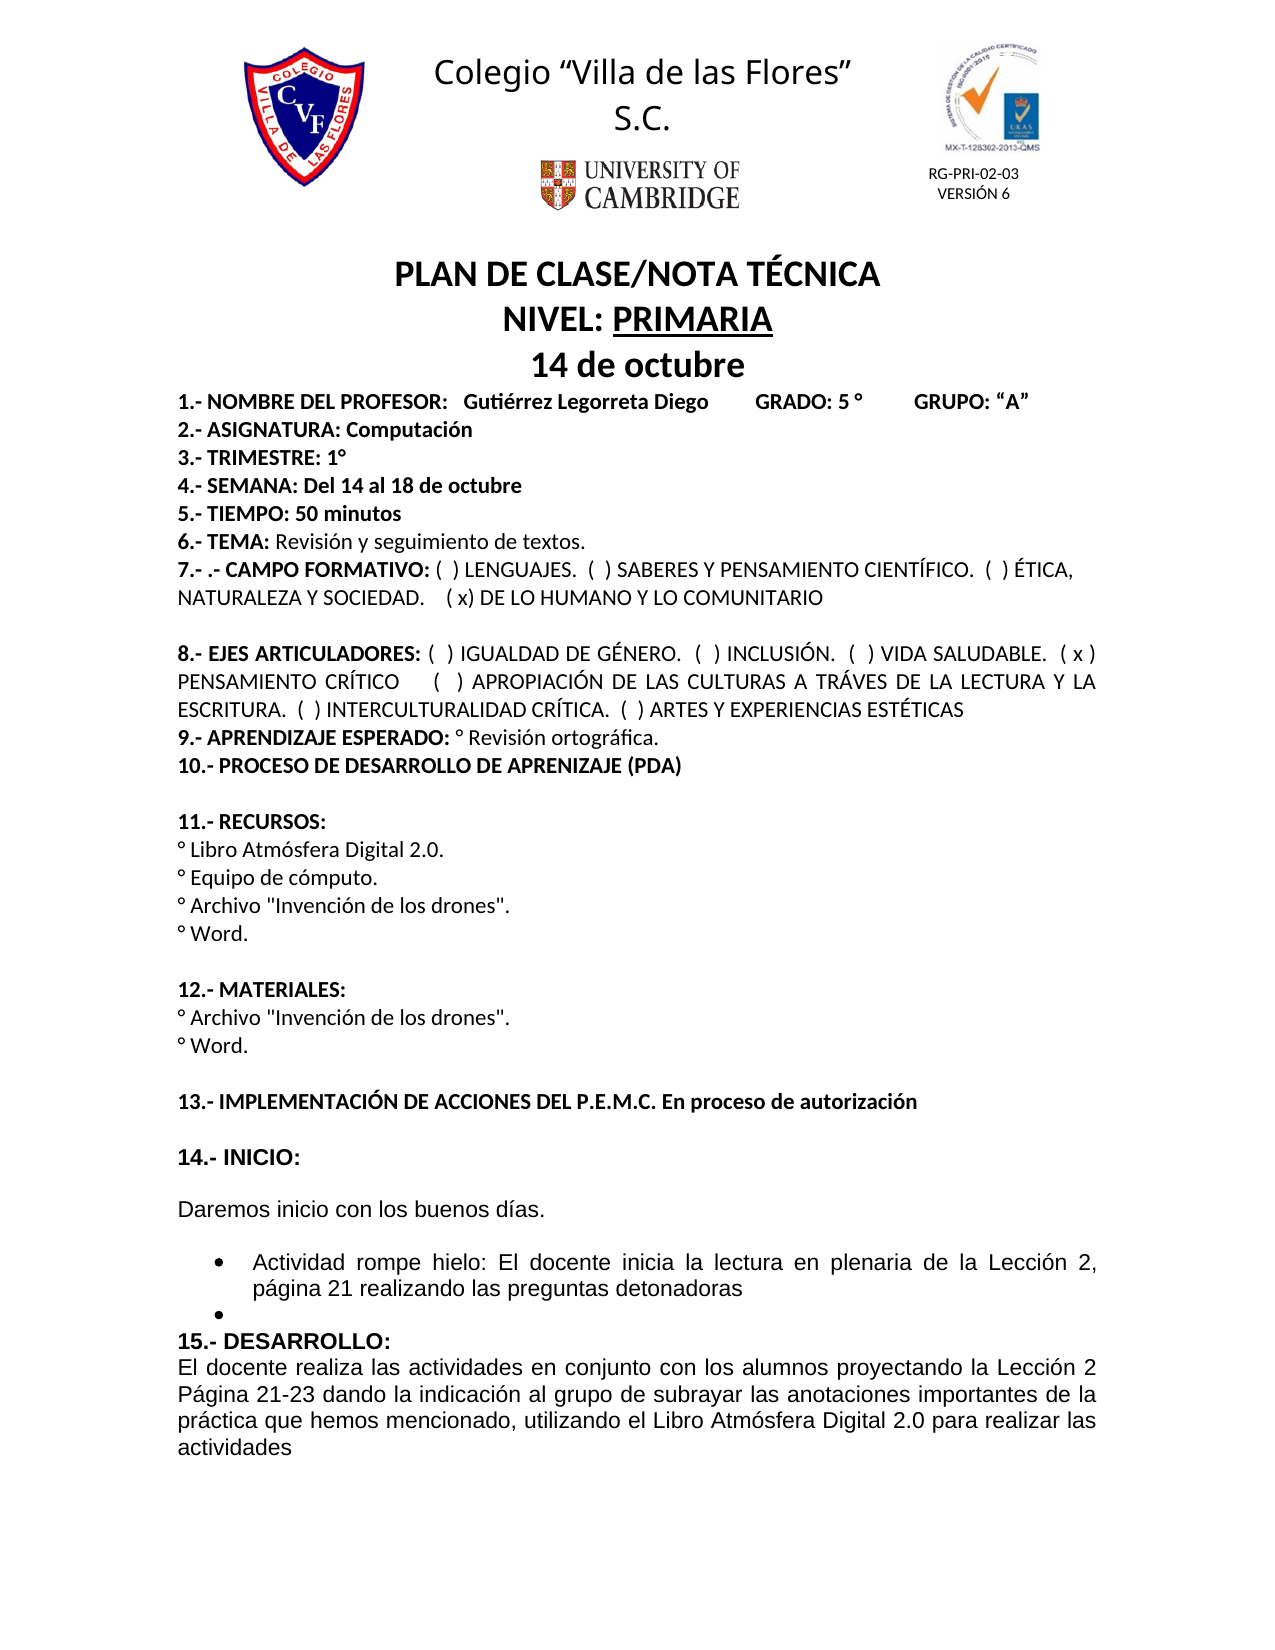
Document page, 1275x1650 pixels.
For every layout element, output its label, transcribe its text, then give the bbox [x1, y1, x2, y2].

text 14 de octubre [177, 341, 1098, 387]
text 10.- PROCESO DE DESARROLLO DE APRENIZAJE (PDA) [177, 751, 1098, 779]
text 12.- MATERIALES: [177, 975, 1098, 1003]
text ° Libro Atmósfera Digital 2.0. [177, 835, 1098, 863]
text PLAN DE CLASE/NOTA TÉCNICA [177, 249, 1098, 295]
text ° Word. [177, 1031, 1098, 1059]
text ° Word. [177, 919, 1098, 947]
text 15.- DESARROLLO: [177, 1328, 1098, 1354]
text NIVEL: PRIMARIA [177, 295, 1098, 341]
text 4.- SEMANA: Del 14 al 18 de octubre [177, 471, 1098, 499]
text 2.- ASIGNATURA: Computación [177, 415, 1098, 443]
text ° Equipo de cómputo. [177, 863, 1098, 891]
list Actividad rompe hielo: El docente inicia la lectura en plenaria de la Lección 2, página 21 realizando las preguntas detonadoras [215, 1249, 1098, 1302]
text El docente realiza las actividades en conjunto con los alumnos proyectando la Lección 2 Página 21-23 dando la indicación al grupo de subrayar las anotaciones importantes de la práctica que hemos mencionado, utilizando el Libro Atmósfera Digital 2.0 para realizar las actividades [177, 1354, 1098, 1460]
text Daremos inicio con los buenos días. [177, 1196, 1098, 1223]
text 1.- NOMBRE DEL PROFESOR: Gutiérrez Legorreta Diego GRADO: 5 ° GRUPO: “A” [177, 387, 1098, 415]
text 11.- RECURSOS: [177, 807, 1098, 835]
text 8.- EJES ARTICULADORES: ( ) IGUALDAD DE GÉNERO. ( ) INCLUSIÓN. ( ) VIDA SALUDABLE. ( x ) PENSAMIENTO CRÍTICO ( ) APROPIACIÓN DE LAS CULTURAS A TRÁVES DE LA LECTURA Y LA ESCRITURA. ( ) INTERCULTURALIDAD CRÍTICA. ( ) ARTES Y EXPERIENCIAS ESTÉTICAS [177, 639, 1098, 723]
text 3.- TRIMESTRE: 1° [177, 443, 1098, 471]
text 13.- IMPLEMENTACIÓN DE ACCIONES DEL P.E.M.C. En proceso de autorización [177, 1087, 1098, 1116]
picture [939, 41, 1041, 155]
text 6.- TEMA: Revisión y seguimiento de textos. 7.- .- CAMPO FORMATIVO: ( ) LENGUAJES. ( ) SABERES Y PENSAMIENTO CIENTÍFICO. ( ) ÉTICA, NATURALEZA Y SOCIEDAD. ( x) DE LO HUMANO Y LO COMUNITARIO [177, 527, 1098, 611]
text ° Archivo "Invención de los drones". [177, 891, 1098, 919]
picture [237, 43, 374, 191]
text 9.- APRENDIZAJE ESPERADO: ° Revisión ortográfica. [177, 723, 1098, 751]
text ° Archivo "Invención de los drones". [177, 1003, 1098, 1031]
text 14.- INICIO: [177, 1143, 1098, 1170]
text 5.- TIEMPO: 50 minutos [177, 499, 1098, 527]
